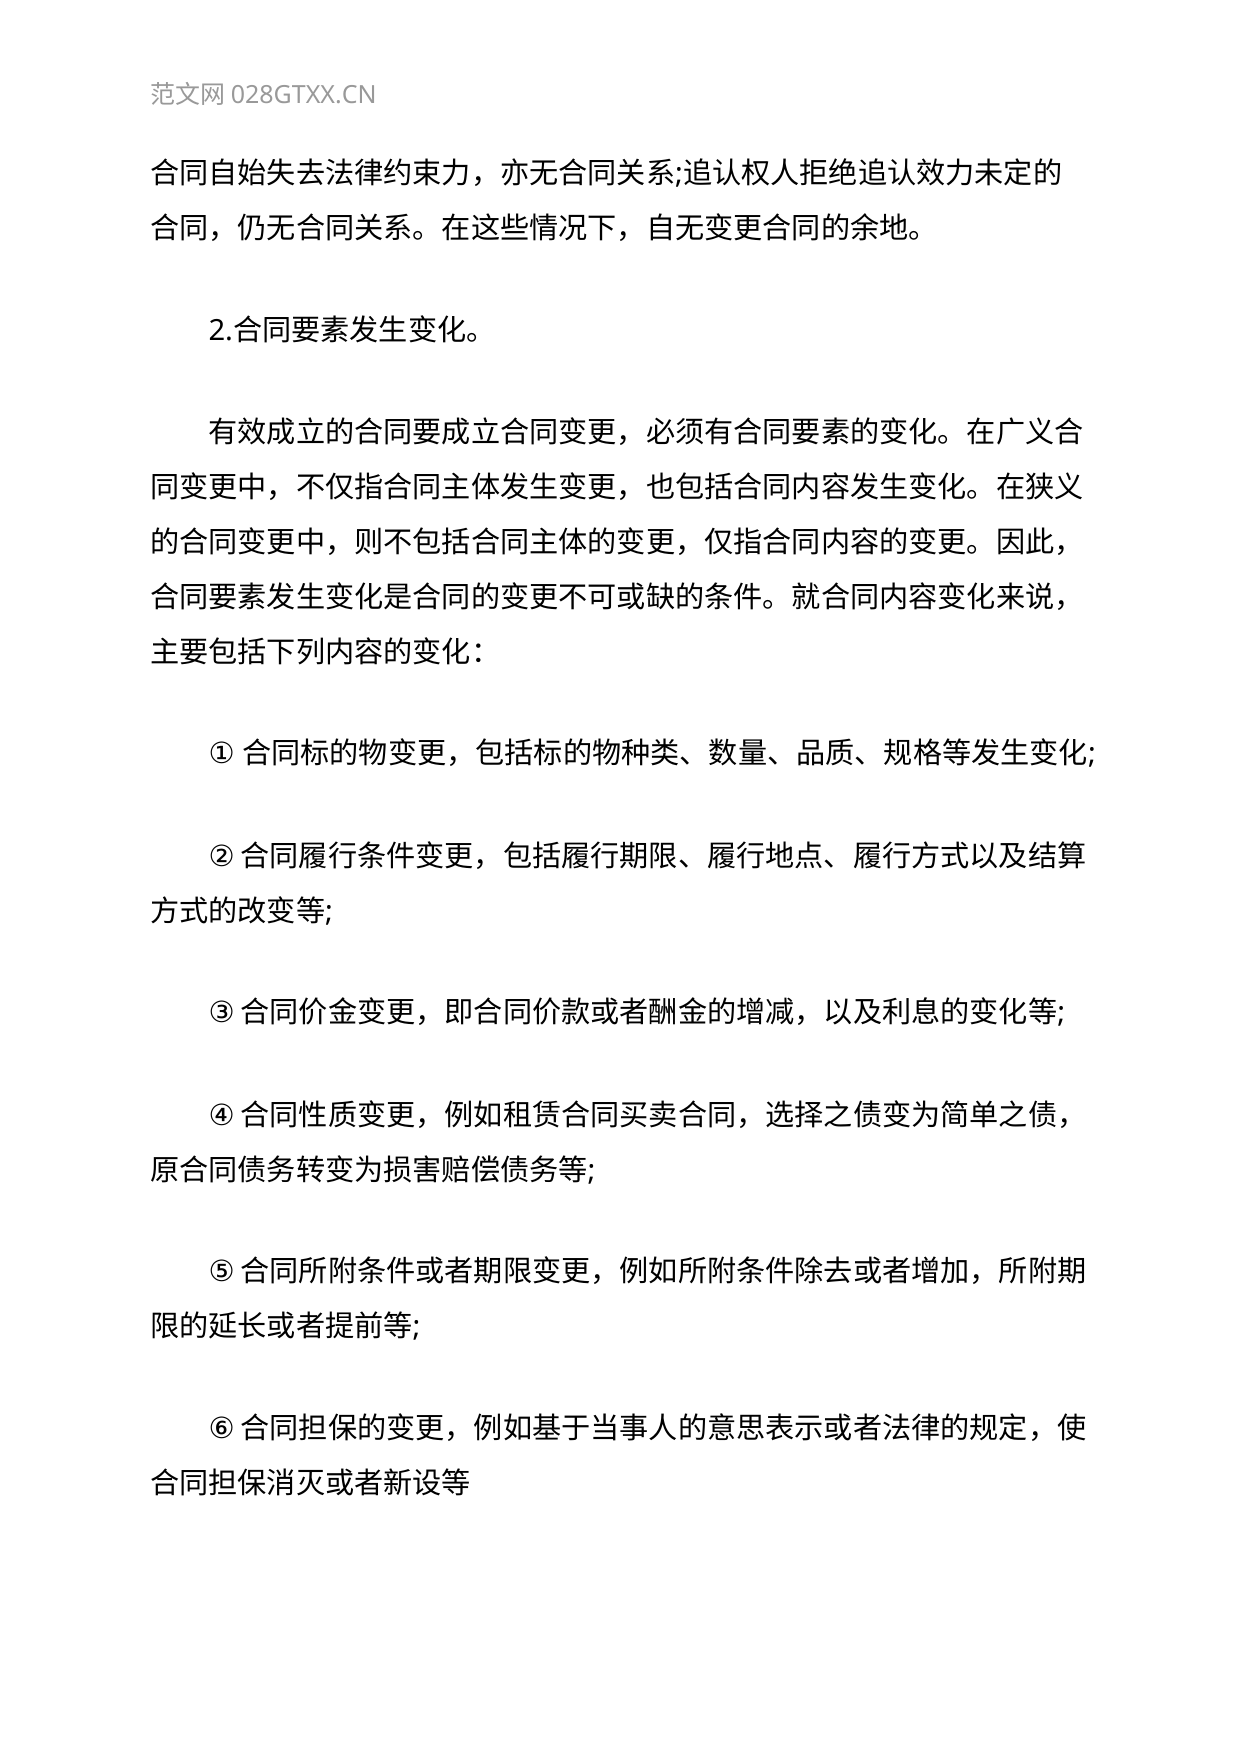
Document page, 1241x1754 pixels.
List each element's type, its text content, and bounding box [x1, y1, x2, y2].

text ⑤合同所附条件或者期限变更，例如所附条件除去或者增加，所附期限的延长或者提前等; [150, 1248, 1090, 1345]
text ③合同价金变更，即合同价款或者酬金的增减，以及利息的变化等; [150, 989, 1090, 1031]
text ②合同履行条件变更，包括履行期限、履行地点、履行方式以及结算方式的改变等; [150, 832, 1090, 929]
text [150, 150, 1090, 247]
text 有效成立的合同要成立合同变更，必须有合同要素的变化。在广义合同变更中，不仅指合同主体发生变更，也包括合同内容发生变化。在狭义的合同变更中，则不包括合同主体的变更，仅指合同内容的变更。因此，合同要素发生变化是合同的变更不可或缺的条件。就合同内容变化来说，主要包括下列内容的变化： [150, 409, 1090, 671]
text 2.合同要素发生变化。 [150, 307, 1090, 349]
text ① 合同标的物变更，包括标的物种类、数量、品质、规格等发生变化; [150, 730, 1090, 772]
text ④合同性质变更，例如租赁合同买卖合同，选择之债变为简单之债，原合同债务转变为损害赔偿债务等; [150, 1091, 1090, 1188]
text ⑥合同担保的变更，例如基于当事人的意思表示或者法律的规定，使合同担保消灭或者新设等 [150, 1405, 1090, 1502]
